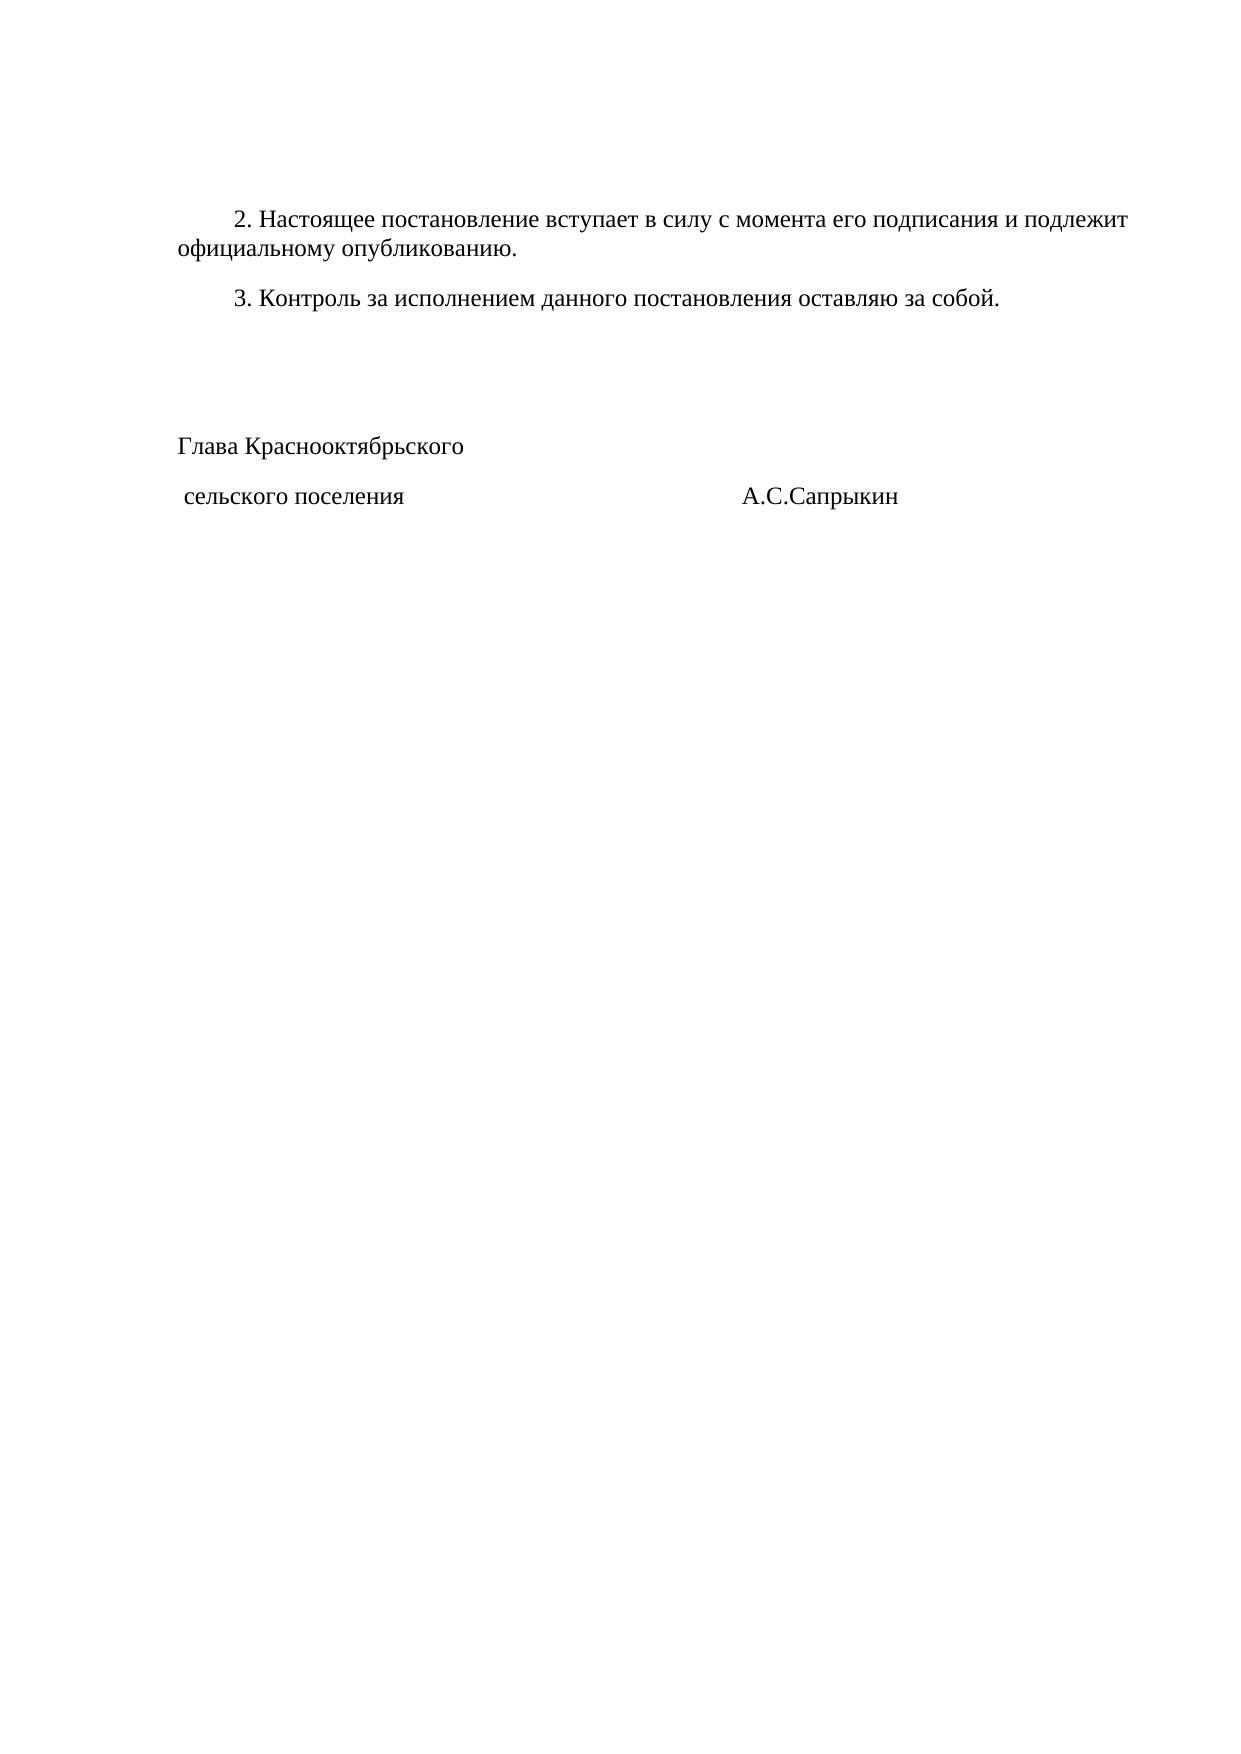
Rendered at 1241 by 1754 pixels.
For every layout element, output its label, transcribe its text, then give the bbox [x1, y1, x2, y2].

text 3. Контроль за исполнением данного постановления оставляю за собой. [177, 283, 1152, 311]
text 2. Настоящее постановление вступает в силу с момента его подписания и подлежит официальному опубликованию. [177, 204, 1152, 262]
text Глава Краснооктябрьского [177, 431, 1152, 460]
text сельского поселения А.С.Сапрыкин [177, 481, 1152, 510]
